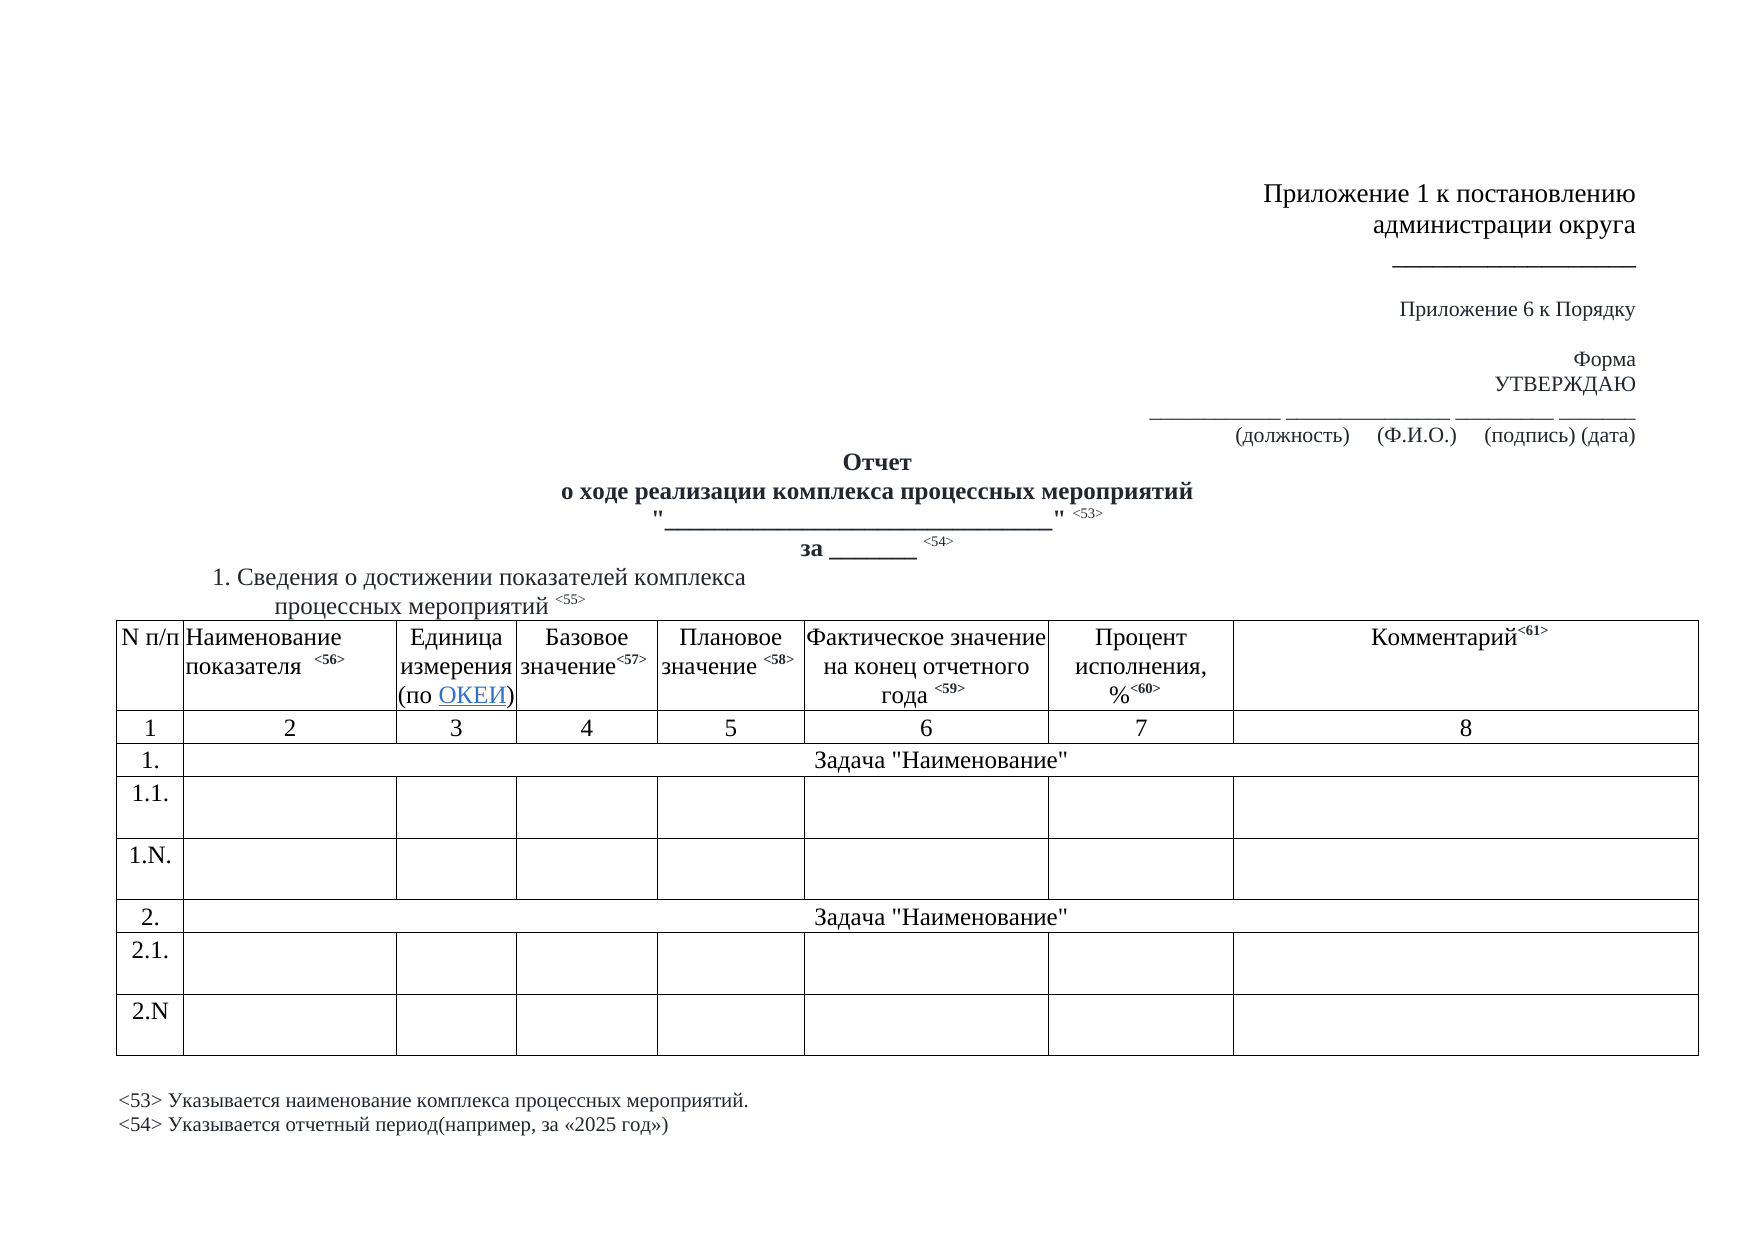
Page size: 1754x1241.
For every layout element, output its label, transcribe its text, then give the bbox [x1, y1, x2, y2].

table_header Единица измерения (по ОКЕИ) [397, 621, 516, 710]
table_header Комментарий<61> [1234, 621, 1698, 710]
text о ходе реализации комплекса процессных мероприятий [118, 476, 1636, 504]
text Приложение 6 к Порядку [118, 296, 1636, 321]
text УТВЕРЖДАЮ [118, 371, 1636, 397]
table_header Плановое значение <58> [658, 621, 804, 710]
table_cell [397, 995, 516, 1055]
table_cell Задача "Наименование" [184, 900, 1698, 932]
text администрации округа [118, 208, 1636, 239]
text (должность) (Ф.И.О.) (подпись) (дата) [118, 422, 1636, 447]
table_cell 8 [1234, 711, 1698, 743]
text 1. Сведения о достижении показателей комплекса [118, 562, 1636, 591]
table_cell [397, 777, 516, 837]
text процессных мероприятий <55> [118, 591, 1636, 619]
table_header Наименование показателя <56> [184, 621, 396, 710]
table_cell [805, 777, 1048, 837]
text Приложение 1 к постановлению [118, 177, 1636, 208]
table_cell [397, 839, 516, 899]
text за _______ <54> [118, 533, 1636, 562]
table_cell [1049, 777, 1233, 837]
table_cell 5 [658, 711, 804, 743]
table_cell [1234, 777, 1698, 837]
table_cell [805, 995, 1048, 1055]
table_cell [184, 933, 396, 994]
table_cell [658, 839, 804, 899]
text Форма [118, 346, 1636, 371]
text __________________ [118, 239, 1636, 271]
table_cell [1049, 933, 1233, 994]
table_cell [1234, 933, 1698, 994]
table_cell Задача "Наименование" [184, 744, 1698, 776]
text Отчет [118, 447, 1636, 476]
table_header Фактическое значение на конец отчетного года <59> [805, 621, 1048, 710]
text <53> Указывается наименование комплекса процессных мероприятий. [118, 1088, 1636, 1112]
table_cell 6 [805, 711, 1048, 743]
table_cell [1049, 839, 1233, 899]
table_cell [1049, 995, 1233, 1055]
table_cell [517, 839, 657, 899]
table_cell 2.1. [117, 933, 183, 994]
table_cell 4 [517, 711, 657, 743]
table_cell [658, 995, 804, 1055]
text <54> Указывается отчетный период(например, за «2025 год») [118, 1112, 1636, 1136]
table_cell [805, 933, 1048, 994]
table_cell 7 [1049, 711, 1233, 743]
table_cell [517, 995, 657, 1055]
table_cell [184, 839, 396, 899]
table_cell [517, 777, 657, 837]
table_cell [1234, 995, 1698, 1055]
table_cell [658, 933, 804, 994]
text ____________ _______________ _________ _______ [118, 397, 1636, 422]
table_cell [805, 839, 1048, 899]
table_cell [184, 995, 396, 1055]
table_cell 1. [117, 744, 183, 776]
table_cell [658, 777, 804, 837]
table_cell 3 [397, 711, 516, 743]
table_cell [517, 933, 657, 994]
table_header Процент исполнения, %<60> [1049, 621, 1233, 710]
table_cell 2.N [117, 995, 183, 1055]
table_header Базовое значение<57> [517, 621, 657, 710]
table_cell [1234, 839, 1698, 899]
table_header N п/п [117, 621, 183, 710]
text "_______________________________" <53> [118, 504, 1636, 533]
table_cell 2 [184, 711, 396, 743]
table_cell 1 [117, 711, 183, 743]
table_cell [184, 777, 396, 837]
table_cell 1.N. [117, 839, 183, 899]
table_cell [397, 933, 516, 994]
table_cell 2. [117, 900, 183, 932]
table_cell 1.1. [117, 777, 183, 837]
